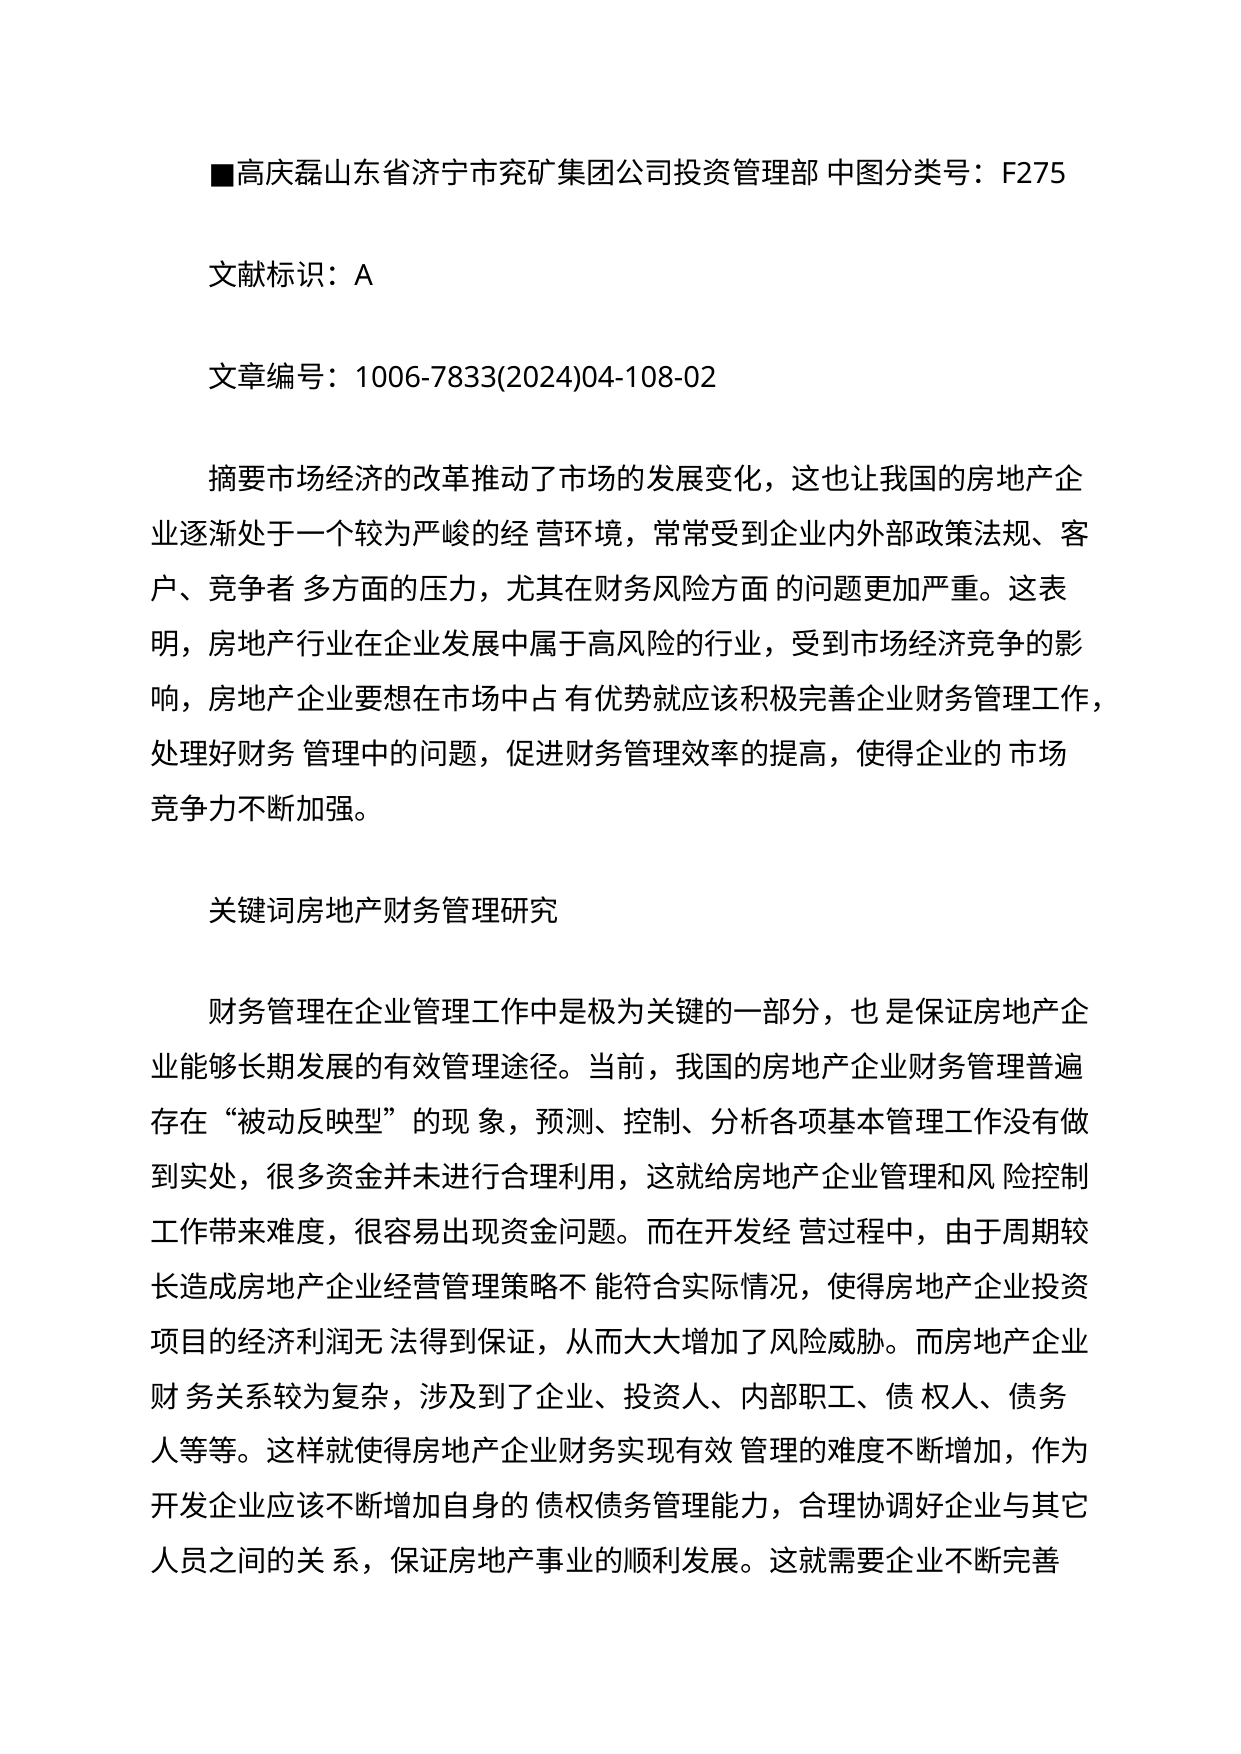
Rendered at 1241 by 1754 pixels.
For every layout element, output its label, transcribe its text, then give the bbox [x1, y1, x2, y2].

text 关键词房地产财务管理研究 [150, 887, 1090, 929]
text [150, 989, 1090, 1580]
text 文献标识：A [150, 252, 1090, 294]
text ■高庆磊山东省济宁市兖矿集团公司投资管理部 中图分类号：F275 [150, 150, 1090, 192]
text 文章编号：1006-7833(2024)04-108-02 [150, 354, 1090, 396]
text 摘要市场经济的改革推动了市场的发展变化，这也让我国的房地产企业逐渐处于一个较为严峻的经 营环境，常常受到企业内外部政策法规、客户、竞争者 多方面的压力，尤其在财务风险方面 的问题更加严重。这表明，房地产行业在企业发展中属于高风险的行业，受到市场经济竞争的影响，房地产企业要想在市场中占 有优势就应该积极完善企业财务管理工作，处理好财务 管理中的问题，促进财务管理效率的提高，使得企业的 市场竞争力不断加强。 [150, 456, 1090, 828]
